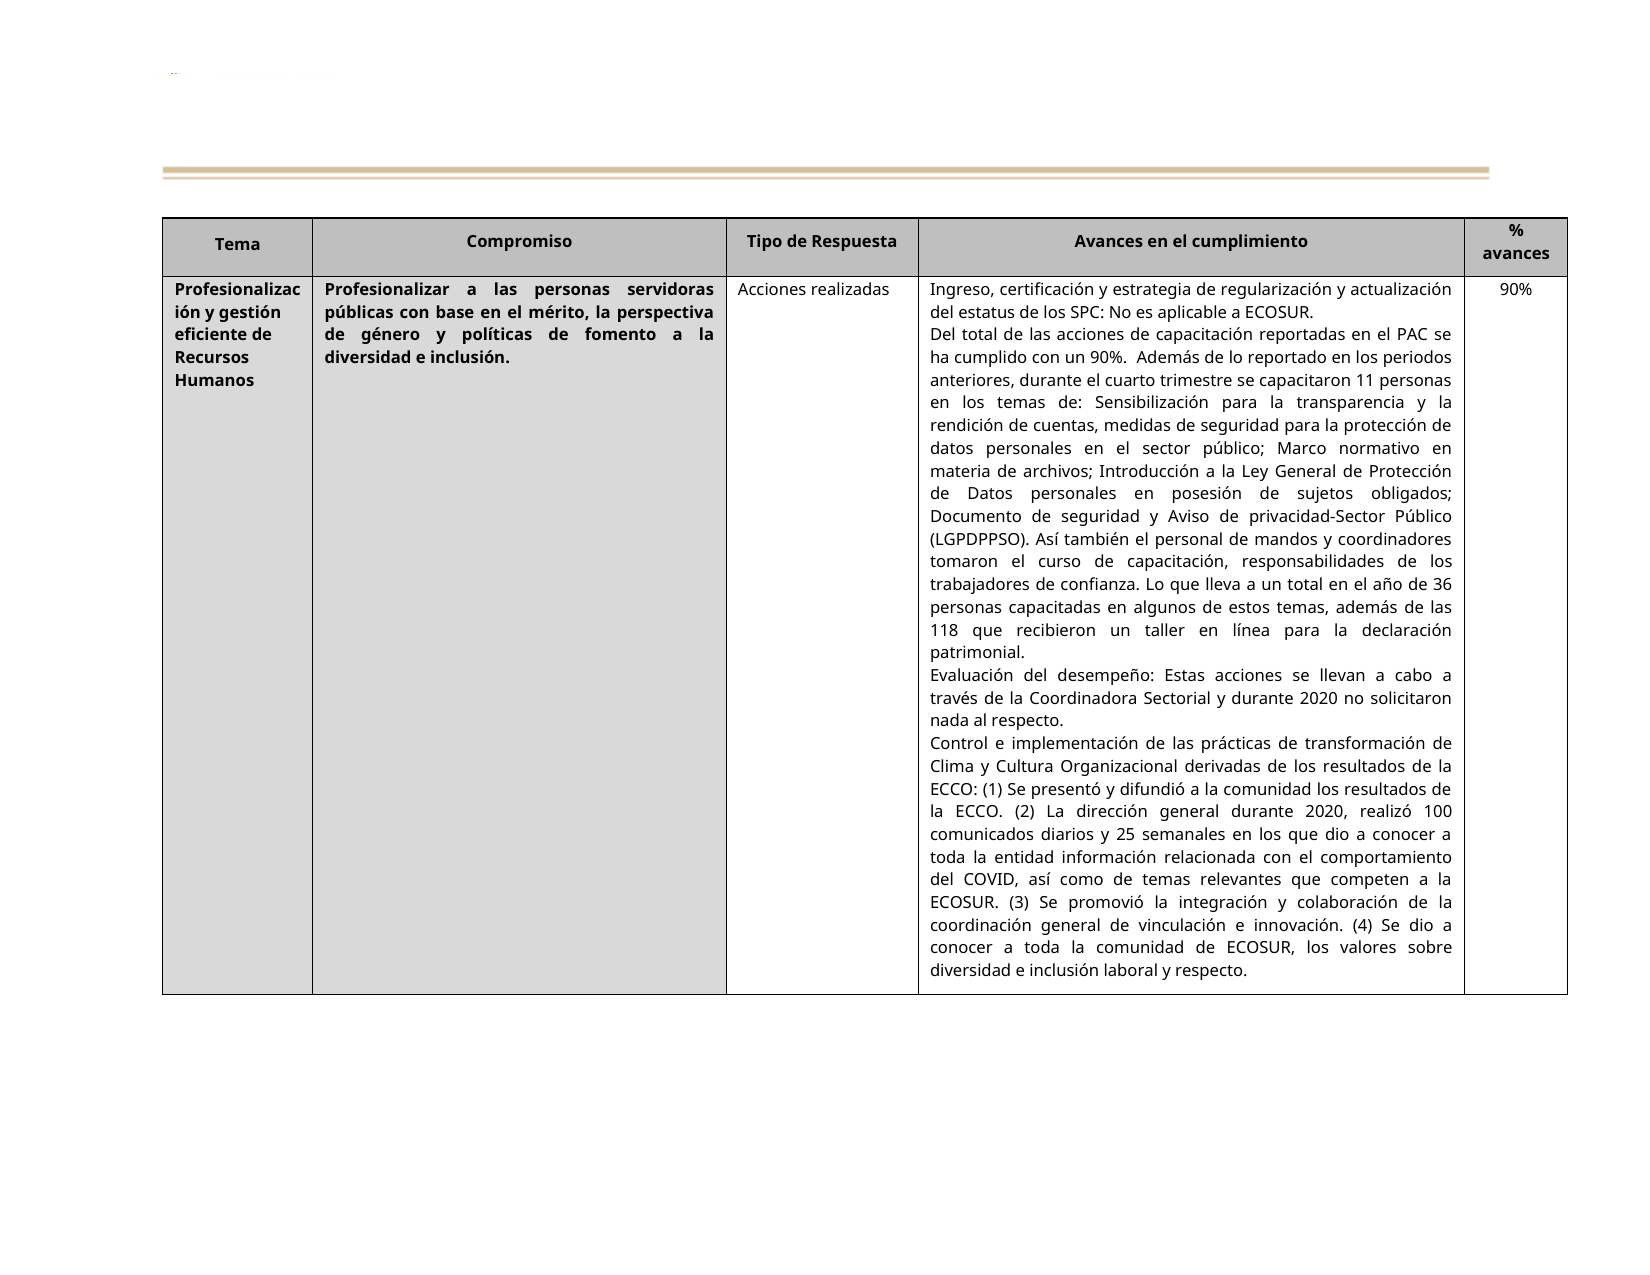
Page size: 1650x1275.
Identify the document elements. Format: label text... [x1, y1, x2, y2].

table_cell Profesionalizar a las personas servidoras públicas con base en el mérito, la perspectiva de género y políticas de fomento a la diversidad e inclusión. [313, 277, 726, 994]
table_header Compromiso [313, 219, 726, 276]
picture [147, 155, 1500, 190]
table_header [163, 219, 312, 276]
table_header Tipo de Respuesta [727, 219, 918, 276]
table_cell Profesionalización y gestión eficiente de Recursos Humanos [163, 277, 312, 994]
table_cell Acciones realizadas [727, 277, 918, 994]
table_header % avances [1465, 219, 1567, 276]
table_header Avances en el cumplimiento [919, 219, 1464, 276]
table_cell Ingreso, certificación y estrategia de regularización y actualización del estatus de los SPC: No es aplicable a ECOSUR. Del total de las acciones de capacitación reportadas en el PAC se ha cumplido con un 90%. Además de lo reportado en los periodos anteriores, durante el cuarto trimestre se capacitaron 11 personas en los temas de: Sensibilización para la transparencia y la rendición de cuentas, medidas de seguridad para la protección de datos personales en el sector público; Marco normativo en materia de archivos; Introducción a la Ley General de Protección de Datos personales en posesión de sujetos obligados; Documento de seguridad y Aviso de privacidad-Sector Público (LGPDPPSO). Así también el personal de mandos y coordinadores tomaron el curso de capacitación, responsabilidades de los trabajadores de confianza. Lo que lleva a un total en el año de 36 personas capacitadas en algunos de estos temas, además de las 118 que recibieron un taller en línea para la declaración patrimonial. Evaluación del desempeño: Estas acciones se llevan a cabo a través de la Coordinadora Sectorial y durante 2020 no solicitaron nada al respecto. Control e implementación de las prácticas de transformación de Clima y Cultura Organizacional derivadas de los resultados de la ECCO: (1) Se presentó y difundió a la comunidad los resultados de la ECCO. (2) La dirección general durante 2020, realizó 100 comunicados diarios y 25 semanales en los que dio a conocer a toda la entidad información relacionada con el comportamiento del COVID, así como de temas relevantes que competen a la ECOSUR. (3) Se promovió la integración y colaboración de la coordinación general de vinculación e innovación. (4) Se dio a conocer a toda la comunidad de ECOSUR, los valores sobre diversidad e inclusión laboral y respecto. [919, 277, 1464, 994]
table_cell 90% [1465, 277, 1567, 994]
